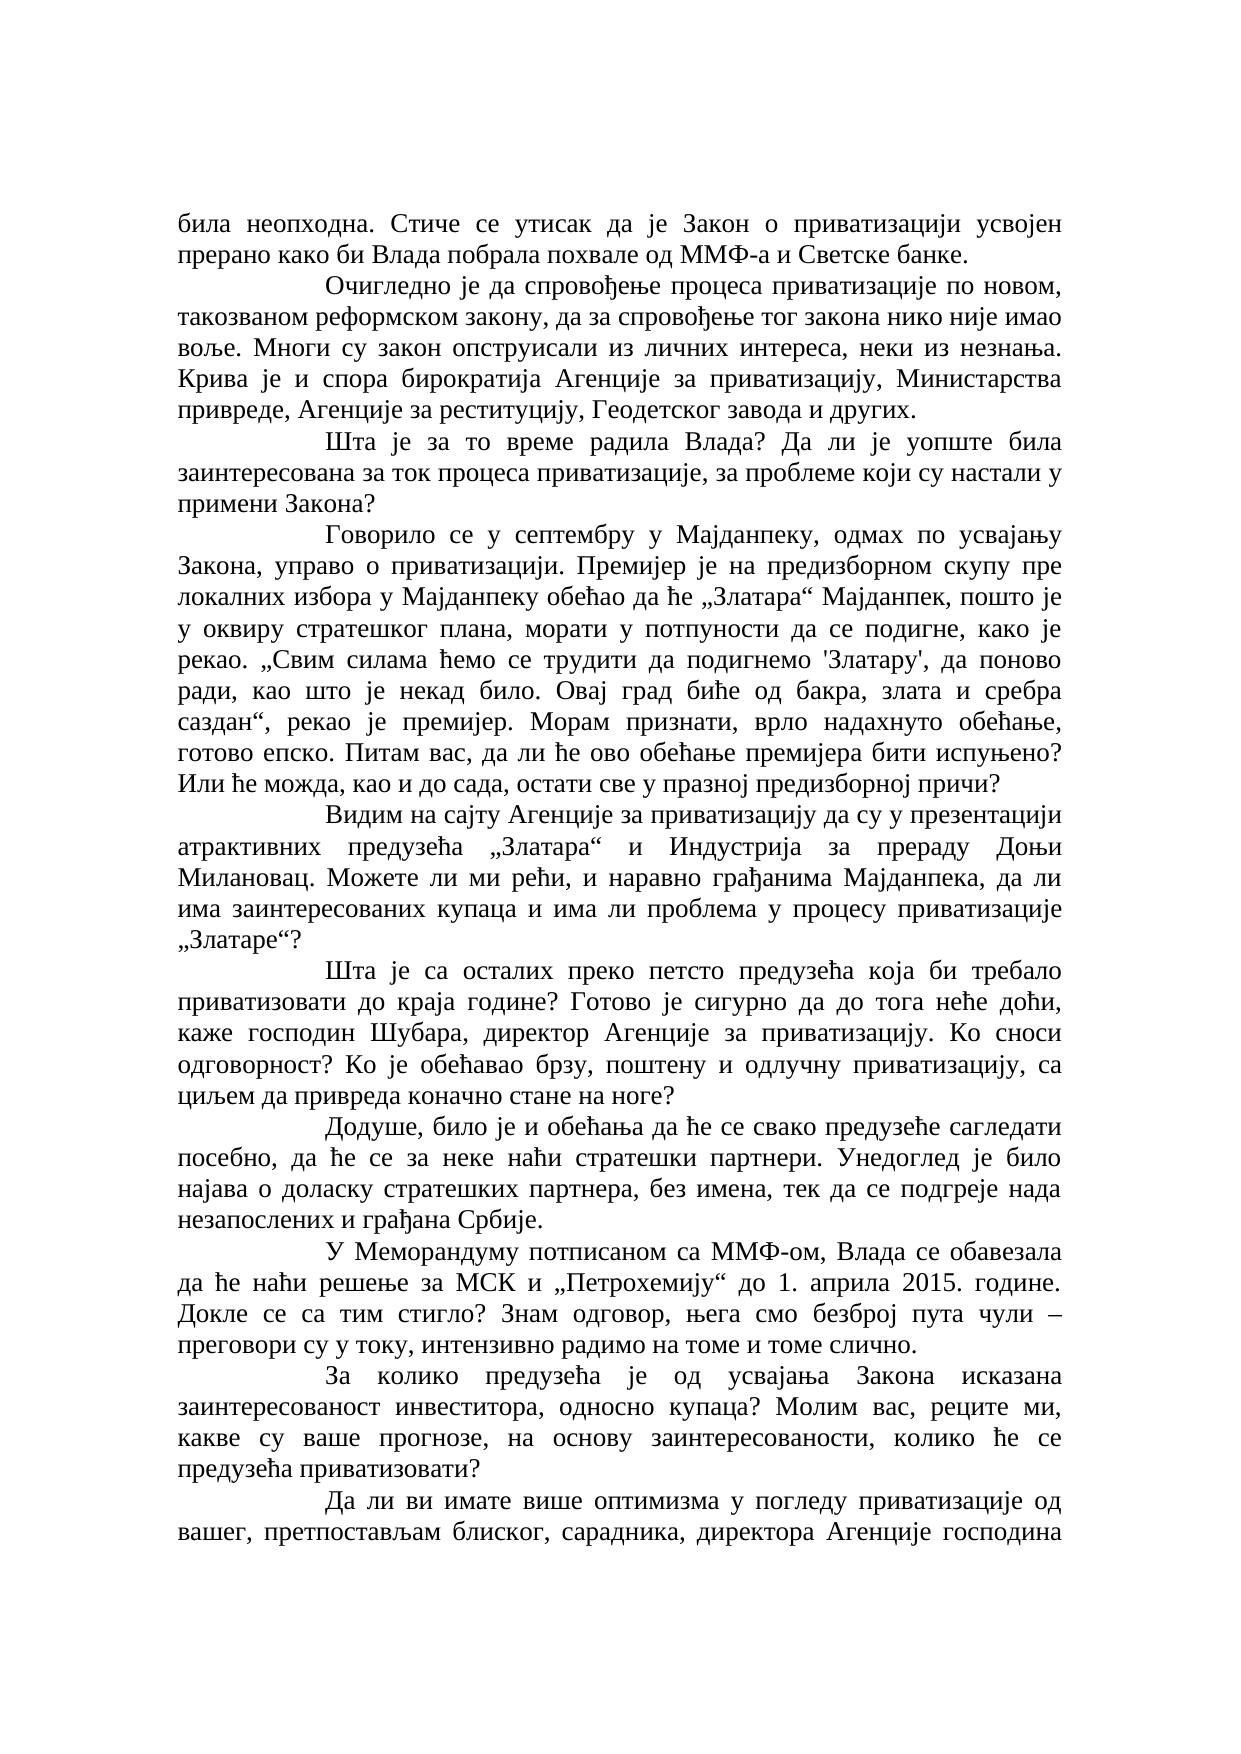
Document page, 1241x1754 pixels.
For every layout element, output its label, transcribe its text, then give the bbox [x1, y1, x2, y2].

text Видим на сајту Агенције за приватизацију да су у презентацији атрактивних предузећа „Златара“ и Индустрија за прераду Доњи Милановац. Можете ли ми рећи, и наравно грађанима Мајданпека, да ли има заинтересованих купаца и има ли проблема у процесу приватизације „Златаре“? [177, 798, 1063, 954]
text У Меморандуму потписаном са ММФ-ом, Влада се обавезала да ће наћи решење за МСК и „Петрохемију“ до 1. априла 2015. године. Докле се са тим стигло? Знам одговор, њега смо безброј пута чули – преговори су у току, интензивно радимо на томе и томе слично. [177, 1234, 1063, 1359]
text Очигледно је да спровођење процеса приватизације по новом, такозваном реформском закону, да за спровођење тог закона нико није имао воље. Многи су закон опструисали из личних интереса, неки из незнања. Крива је и спора бирократија Агенције за приватизацију, Министарства привреде, Агенције за реституцију, Геодетског завода и других. [177, 269, 1063, 425]
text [177, 207, 1063, 269]
text Додуше, било је и обећања да ће се свако предузеће сагледати посебно, да ће се за неке наћи стратешки партнери. Унедоглед је било најава о доласку стратешких партнера, без имена, тек да се подгреје нада незапослених и грађана Србије. [177, 1110, 1063, 1234]
text Шта је за то време радила Влада? Да ли је уопште била заинтересована за ток процеса приватизације, за проблеме који су настали у примени Закона? [177, 425, 1063, 518]
text Шта је са осталих преко петсто предузећа која би требало приватизовати до краја године? Готово је сигурно да до тога неће доћи, каже господин Шубара, директор Агенције за приватизацију. Ко сноси одговорност? Ко је обећавао брзу, поштену и одлучну приватизацију, са циљем да привреда коначно стане на ноге? [177, 954, 1063, 1110]
text За колико предузећа је од усвајања Закона исказана заинтересованост инвеститора, односно купаца? Молим вас, реците ми, какве су ваше прогнозе, на основу заинтересованости, колико ће се предузећа приватизовати? [177, 1359, 1063, 1484]
text Говорило се у септембру у Мајданпеку, одмах по усвајању Закона, управо о приватизацији. Премијер је на предизборном скупу пре локалних избора у Мајданпеку обећао да ће „Златара“ Мајданпек, пошто је у оквиру стратешког плана, морати у потпуности да се подигне, како је рекао. „Свим силама ћемо се трудити да подигнемо 'Златару', да поново ради, као што је некад било. Овај град биће од бакра, злата и сребра саздан“, рекао је премијер. Морам признати, врло надахнуто обећање, готово епско. Питам вас, да ли ће ово обећање премијера бити испуњено? Или ће можда, као и до сада, остати све у празној предизборној причи? [177, 518, 1063, 798]
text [177, 1484, 1063, 1546]
